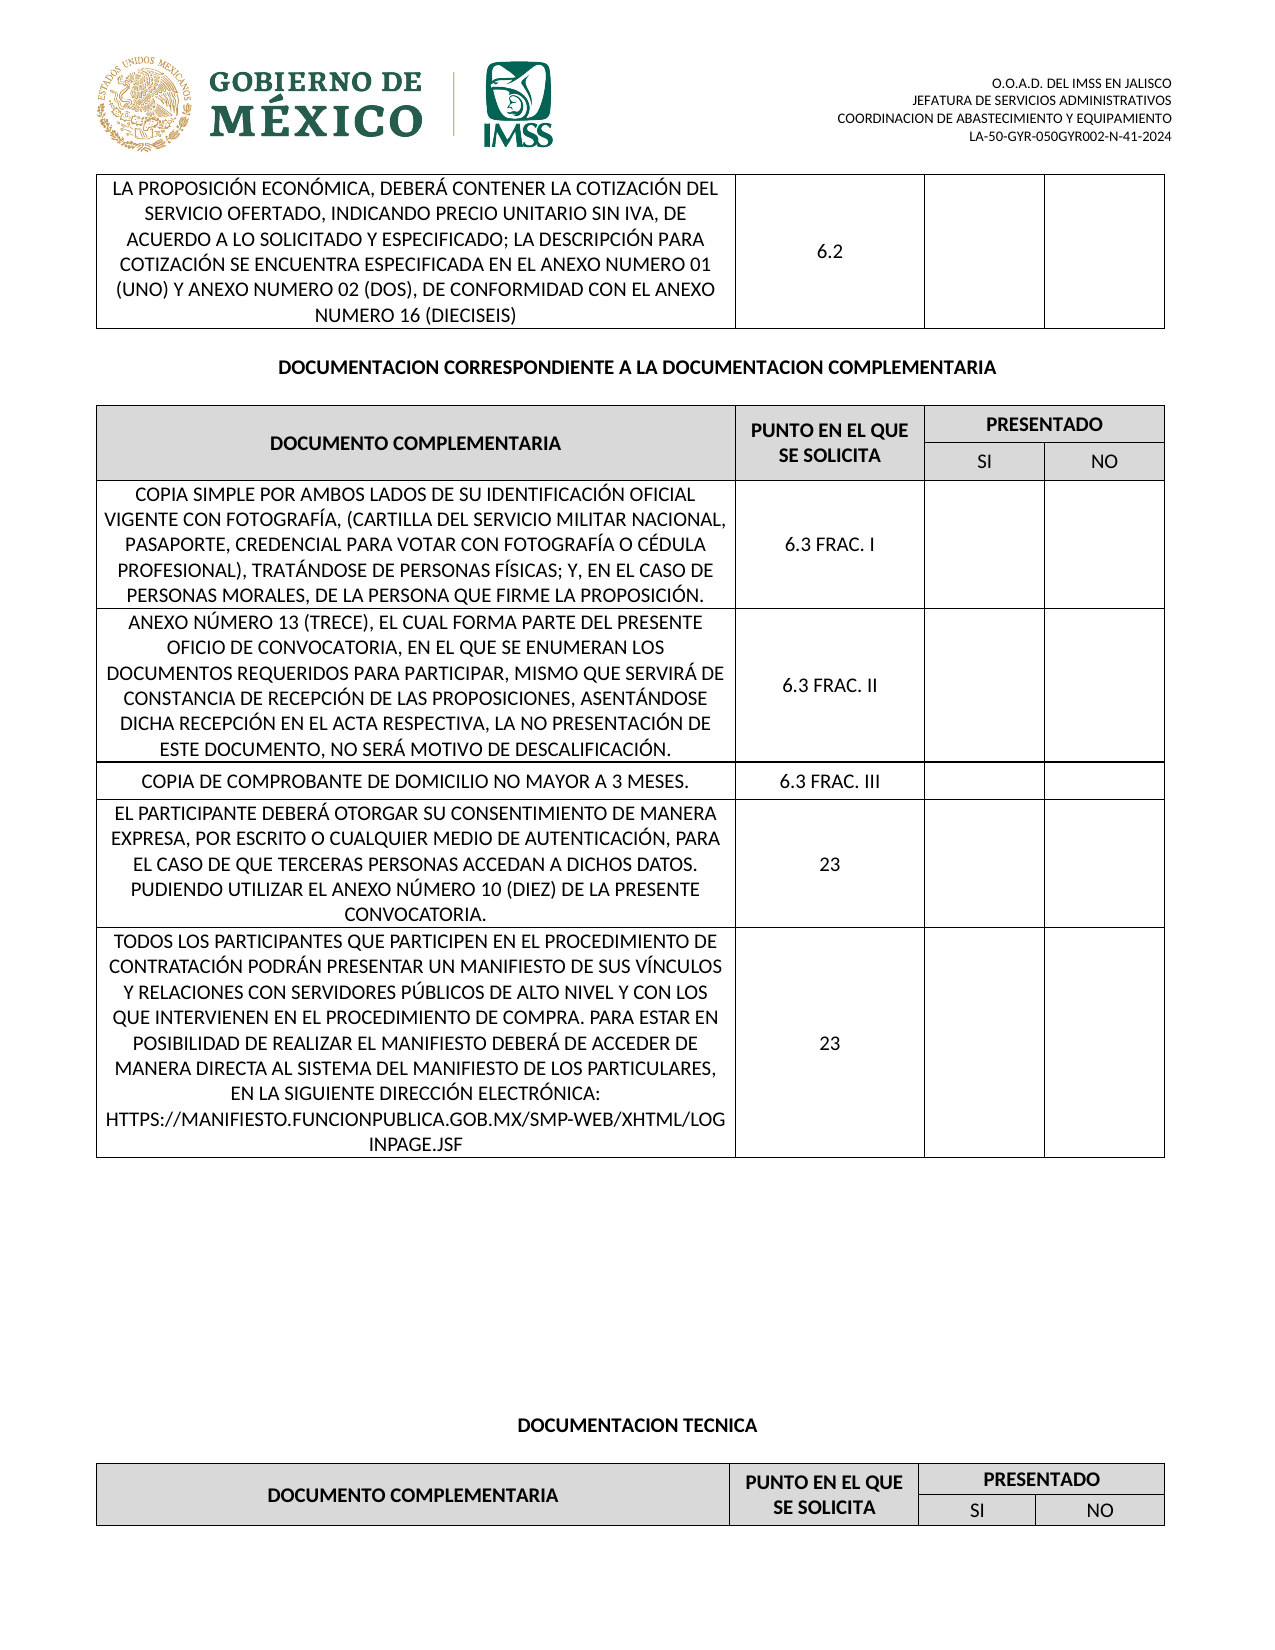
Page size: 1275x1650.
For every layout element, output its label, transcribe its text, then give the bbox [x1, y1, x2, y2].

table_cell 6.3 FRAC. II [736, 609, 924, 761]
table_cell [925, 928, 1044, 1157]
table_cell COPIA SIMPLE POR AMBOS LADOS DE SU IDENTIFICACIÓN OFICIAL VIGENTE CON FOTOGRAFÍA, (CARTILLA DEL SERVICIO MILITAR NACIONAL, PASAPORTE, CREDENCIAL PARA VOTAR CON FOTOGRAFÍA O CÉDULA PROFESIONAL), TRATÁNDOSE DE PERSONAS FÍSICAS; Y, EN EL CASO DE PERSONAS MORALES, DE LA PERSONA QUE FIRME LA PROPOSICIÓN. [97, 481, 735, 608]
table_cell TODOS LOS PARTICIPANTES QUE PARTICIPEN EN EL PROCEDIMIENTO DE CONTRATACIÓN PODRÁN PRESENTAR UN MANIFIESTO DE SUS VÍNCULOS Y RELACIONES CON SERVIDORES PÚBLICOS DE ALTO NIVEL Y CON LOS QUE INTERVIENEN EN EL PROCEDIMIENTO DE COMPRA. PARA ESTAR EN POSIBILIDAD DE REALIZAR EL MANIFIESTO DEBERÁ DE ACCEDER DE MANERA DIRECTA AL SISTEMA DEL MANIFIESTO DE LOS PARTICULARES, EN LA SIGUIENTE DIRECCIÓN ELECTRÓNICA: HTTPS://MANIFIESTO.FUNCIONPUBLICA.GOB.MX/SMP-WEB/XHTML/LOGINPAGE.JSF [97, 928, 735, 1157]
table_cell [925, 609, 1044, 761]
table_cell 23 [736, 928, 924, 1157]
table_cell 6.3 FRAC. III [736, 763, 924, 799]
table_cell [1045, 175, 1164, 327]
table_header DOCUMENTO COMPLEMENTARIA [97, 406, 735, 480]
table_header DOCUMENTO COMPLEMENTARIA [97, 1464, 729, 1525]
table_cell SI [925, 443, 1044, 480]
table_header PRESENTADO [919, 1464, 1164, 1494]
table_cell 6.3 FRAC. I [736, 481, 924, 608]
text DOCUMENTACION CORRESPONDIENTE A LA DOCUMENTACION COMPLEMENTARIA [103, 354, 1172, 379]
table_cell ANEXO NÚMERO 13 (TRECE), EL CUAL FORMA PARTE DEL PRESENTE OFICIO DE CONVOCATORIA, EN EL QUE SE ENUMERAN LOS DOCUMENTOS REQUERIDOS PARA PARTICIPAR, MISMO QUE SERVIRÁ DE CONSTANCIA DE RECEPCIÓN DE LAS PROPOSICIONES, ASENTÁNDOSE DICHA RECEPCIÓN EN EL ACTA RESPECTIVA, LA NO PRESENTACIÓN DE ESTE DOCUMENTO, NO SERÁ MOTIVO DE DESCALIFICACIÓN. [97, 609, 735, 761]
table_cell [1045, 763, 1164, 799]
table_cell LA PROPOSICIÓN ECONÓMICA, DEBERÁ CONTENER LA COTIZACIÓN DEL SERVICIO OFERTADO, INDICANDO PRECIO UNITARIO SIN IVA, DE ACUERDO A LO SOLICITADO Y ESPECIFICADO; LA DESCRIPCIÓN PARA COTIZACIÓN SE ENCUENTRA ESPECIFICADA EN EL ANEXO NUMERO 01 (UNO) Y ANEXO NUMERO 02 (DOS), DE CONFORMIDAD CON EL ANEXO NUMERO 16 (DIECISEIS) [97, 175, 735, 327]
table_cell [1045, 800, 1164, 927]
table_cell [1045, 928, 1164, 1157]
table_cell 6.2 [736, 175, 924, 327]
table_cell 23 [736, 800, 924, 927]
table_cell [925, 175, 1044, 327]
table_header PUNTO EN EL QUE SE SOLICITA [736, 406, 924, 480]
table_cell [925, 481, 1044, 608]
table_cell NO [1045, 443, 1164, 480]
picture [0, 0, 1262, 239]
table_cell NO [1036, 1495, 1164, 1525]
table_cell EL PARTICIPANTE DEBERÁ OTORGAR SU CONSENTIMIENTO DE MANERA EXPRESA, POR ESCRITO O CUALQUIER MEDIO DE AUTENTICACIÓN, PARA EL CASO DE QUE TERCERAS PERSONAS ACCEDAN A DICHOS DATOS. PUDIENDO UTILIZAR EL ANEXO NÚMERO 10 (DIEZ) DE LA PRESENTE CONVOCATORIA. [97, 800, 735, 927]
table_cell SI [919, 1495, 1035, 1525]
table_header PUNTO EN EL QUE SE SOLICITA [730, 1464, 918, 1525]
table_cell [925, 800, 1044, 927]
table_cell [1045, 481, 1164, 608]
table_cell COPIA DE COMPROBANTE DE DOMICILIO NO MAYOR A 3 MESES. [97, 763, 735, 799]
table_cell [925, 763, 1044, 799]
text DOCUMENTACION TECNICA [103, 1412, 1172, 1437]
table_header PRESENTADO [925, 406, 1164, 442]
table_cell [1045, 609, 1164, 761]
